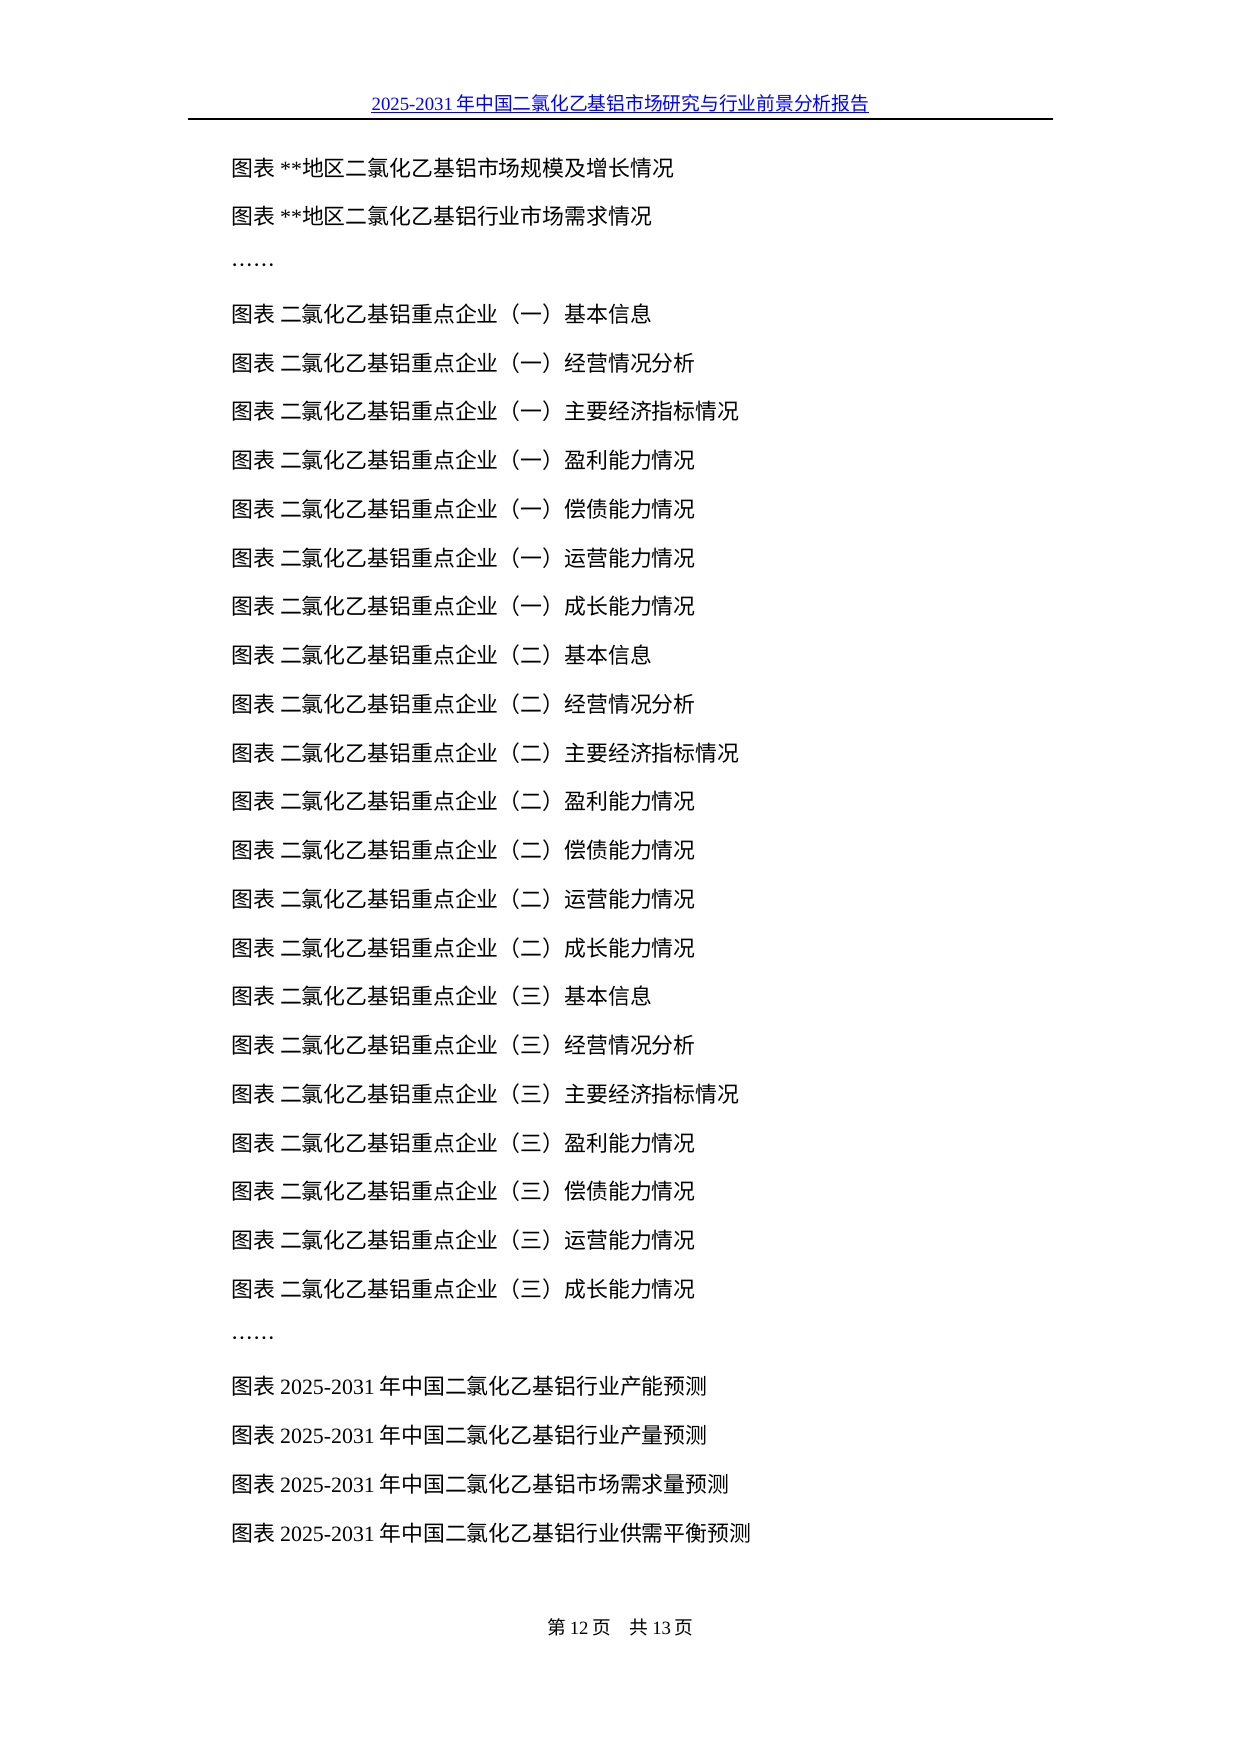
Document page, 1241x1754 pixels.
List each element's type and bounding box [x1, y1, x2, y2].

text [187, 150, 1053, 1548]
